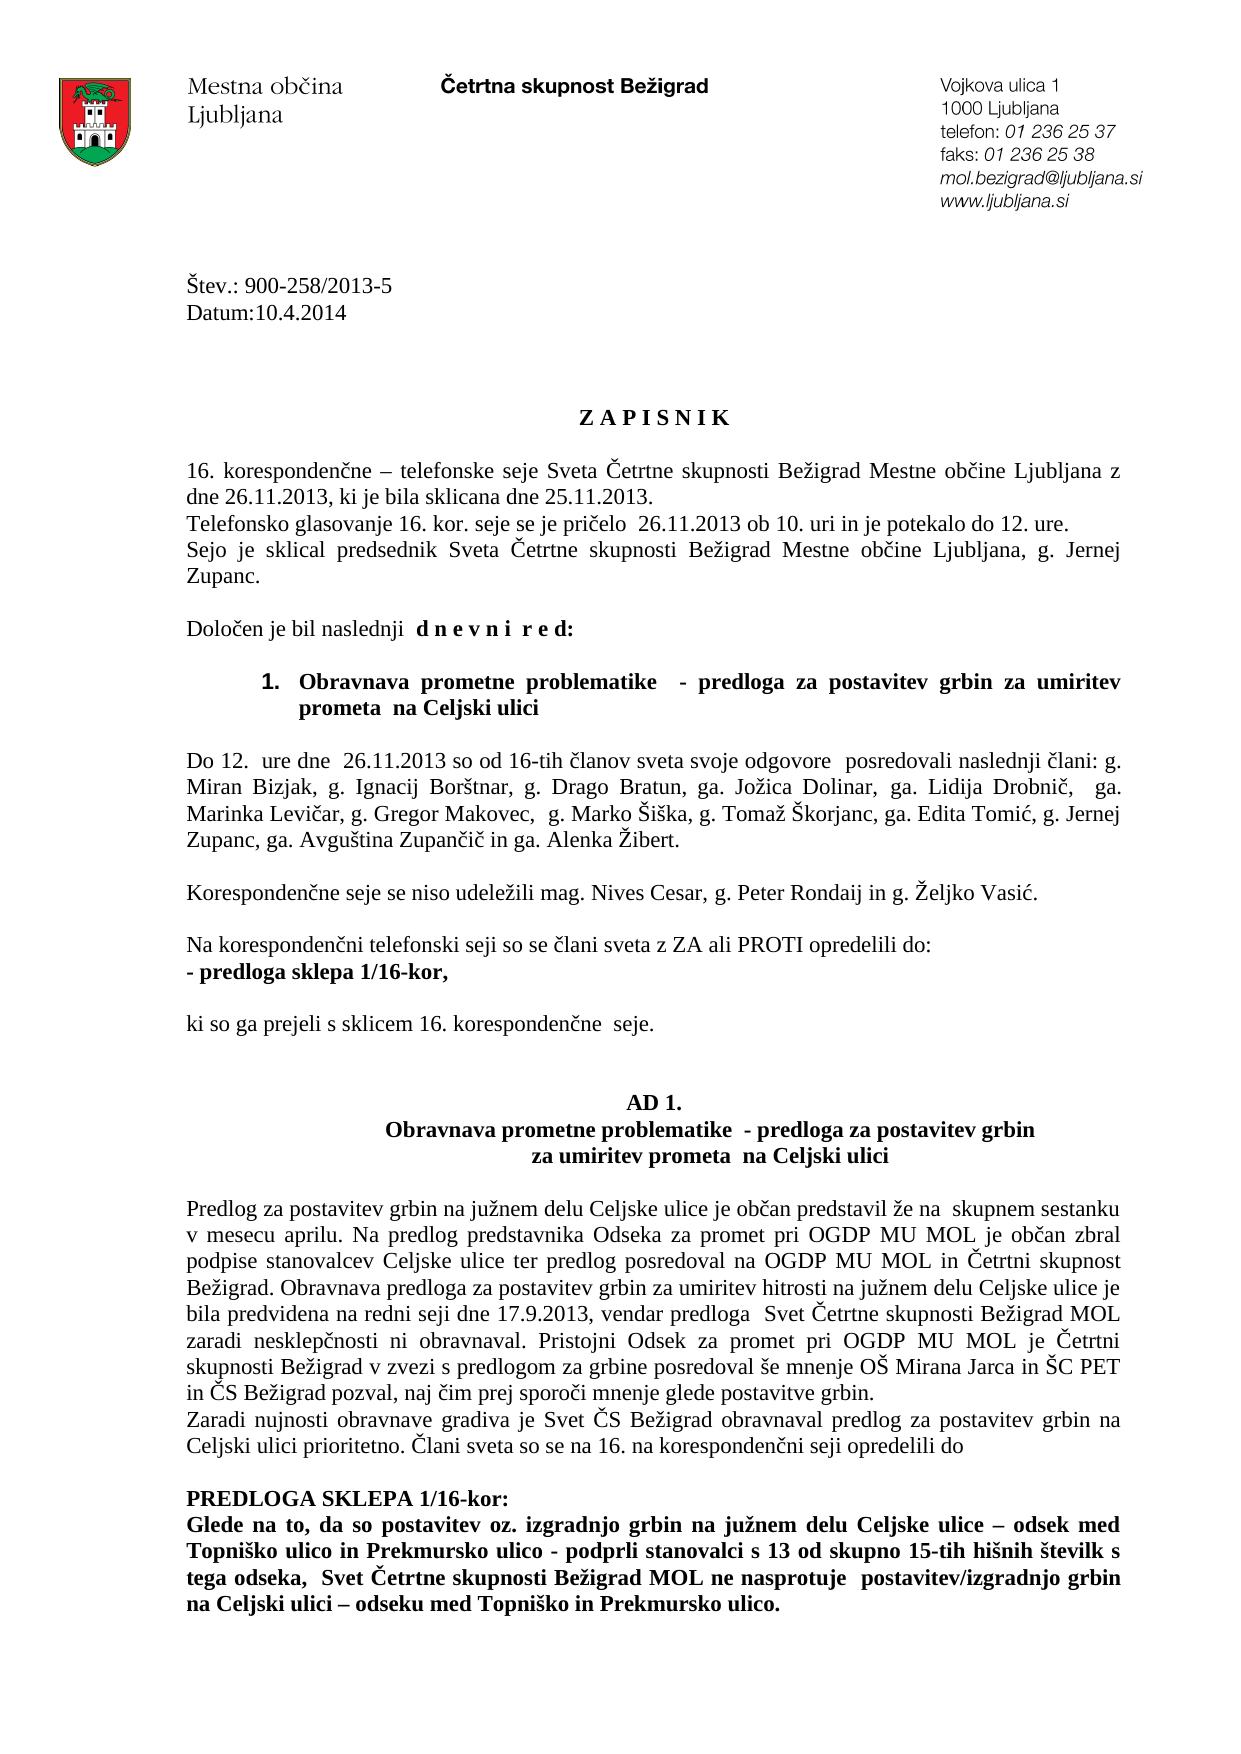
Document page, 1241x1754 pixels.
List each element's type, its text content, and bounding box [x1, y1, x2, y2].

text AD 1. [186, 1089, 1122, 1116]
list Obravnava prometne problematike - predloga za postavitev grbin [298, 1116, 1122, 1142]
list Obravnava prometne problematike - predloga za postavitev grbin za umiritev prometa na Celjski ulici [261, 668, 1122, 721]
text Na korespondenčni telefonski seji so se člani sveta z ZA ali PROTI opredelili do: [186, 931, 1122, 958]
text Glede na to, da so postavitev oz. izgradnjo grbin na južnem delu Celjske ulice – odsek med Topniško ulico in Prekmursko ulico - podprli stanovalci s 13 od skupno 15-tih hišnih številk s tega odseka, Svet Četrtne skupnosti Bežigrad MOL ne nasprotuje postavitev/izgradnjo grbin na Celjski ulici – odseku med Topniško in Prekmursko ulico. [186, 1511, 1122, 1617]
picture [59, 73, 1143, 211]
text 16. korespondenčne – telefonske seje Sveta Četrtne skupnosti Bežigrad Mestne občine Ljubljana z dne 26.11.2013, ki je bila sklicana dne 25.11.2013. [186, 457, 1122, 509]
text PREDLOGA SKLEPA 1/16-kor: [186, 1485, 1122, 1511]
text Korespondenčne seje se niso udeležili mag. Nives Cesar, g. Peter Rondaij in g. Željko Vasić. [186, 879, 1122, 905]
text Do 12. ure dne 26.11.2013 so od 16-tih članov sveta svoje odgovore posredovali naslednji člani: g. Miran Bizjak, g. Ignacij Borštnar, g. Drago Bratun, ga. Jožica Dolinar, ga. Lidija Drobnič, ga. Marinka Levičar, g. Gregor Makovec, g. Marko Šiška, g. Tomaž Škorjanc, ga. Edita Tomić, g. Jernej Zupanc, ga. Avguština Zupančič in ga. Alenka Žibert. [186, 747, 1122, 852]
text Določen je bil naslednji d n e v n i r e d: [186, 615, 1122, 641]
text Sejo je sklical predsednik Sveta Četrtne skupnosti Bežigrad Mestne občine Ljubljana, g. Jernej Zupanc. [186, 536, 1122, 589]
text Datum:10.4.2014 [186, 299, 1122, 325]
text Z A P I S N I K [186, 404, 1122, 431]
text Zaradi nujnosti obravnave gradiva je Svet ČS Bežigrad obravnaval predlog za postavitev grbin na Celjski ulici prioritetno. Člani sveta so se na 16. na korespondenčni seji opredelili do [186, 1406, 1122, 1458]
text Štev.: 900-258/2013-5 [186, 211, 1122, 299]
text Telefonsko glasovanje 16. kor. seje se je pričelo 26.11.2013 ob 10. uri in je potekalo do 12. ure. [186, 509, 1122, 536]
text ki so ga prejeli s sklicem 16. korespondenčne seje. [186, 1010, 1122, 1037]
text Predlog za postavitev grbin na južnem delu Celjske ulice je občan predstavil že na skupnem sestanku v mesecu aprilu. Na predlog predstavnika Odseka za promet pri OGDP MU MOL je občan zbral podpise stanovalcev Celjske ulice ter predlog posredoval na OGDP MU MOL in Četrtni skupnost Bežigrad. Obravnava predloga za postavitev grbin za umiritev hitrosti na južnem delu Celjske ulice je bila predvidena na redni seji dne 17.9.2013, vendar predloga Svet Četrtne skupnosti Bežigrad MOL zaradi nesklepčnosti ni obravnaval. Pristojni Odsek za promet pri OGDP MU MOL je Četrtni skupnosti Bežigrad v zvezi s predlogom za grbine posredoval še mnenje OŠ Mirana Jarca in ŠC PET in ČS Bežigrad pozval, naj čim prej sporoči mnenje glede postavitve grbin. [186, 1195, 1122, 1406]
list za umiritev prometa na Celjski ulici [298, 1142, 1122, 1168]
text - predloga sklepa 1/16-kor, [186, 958, 1122, 984]
